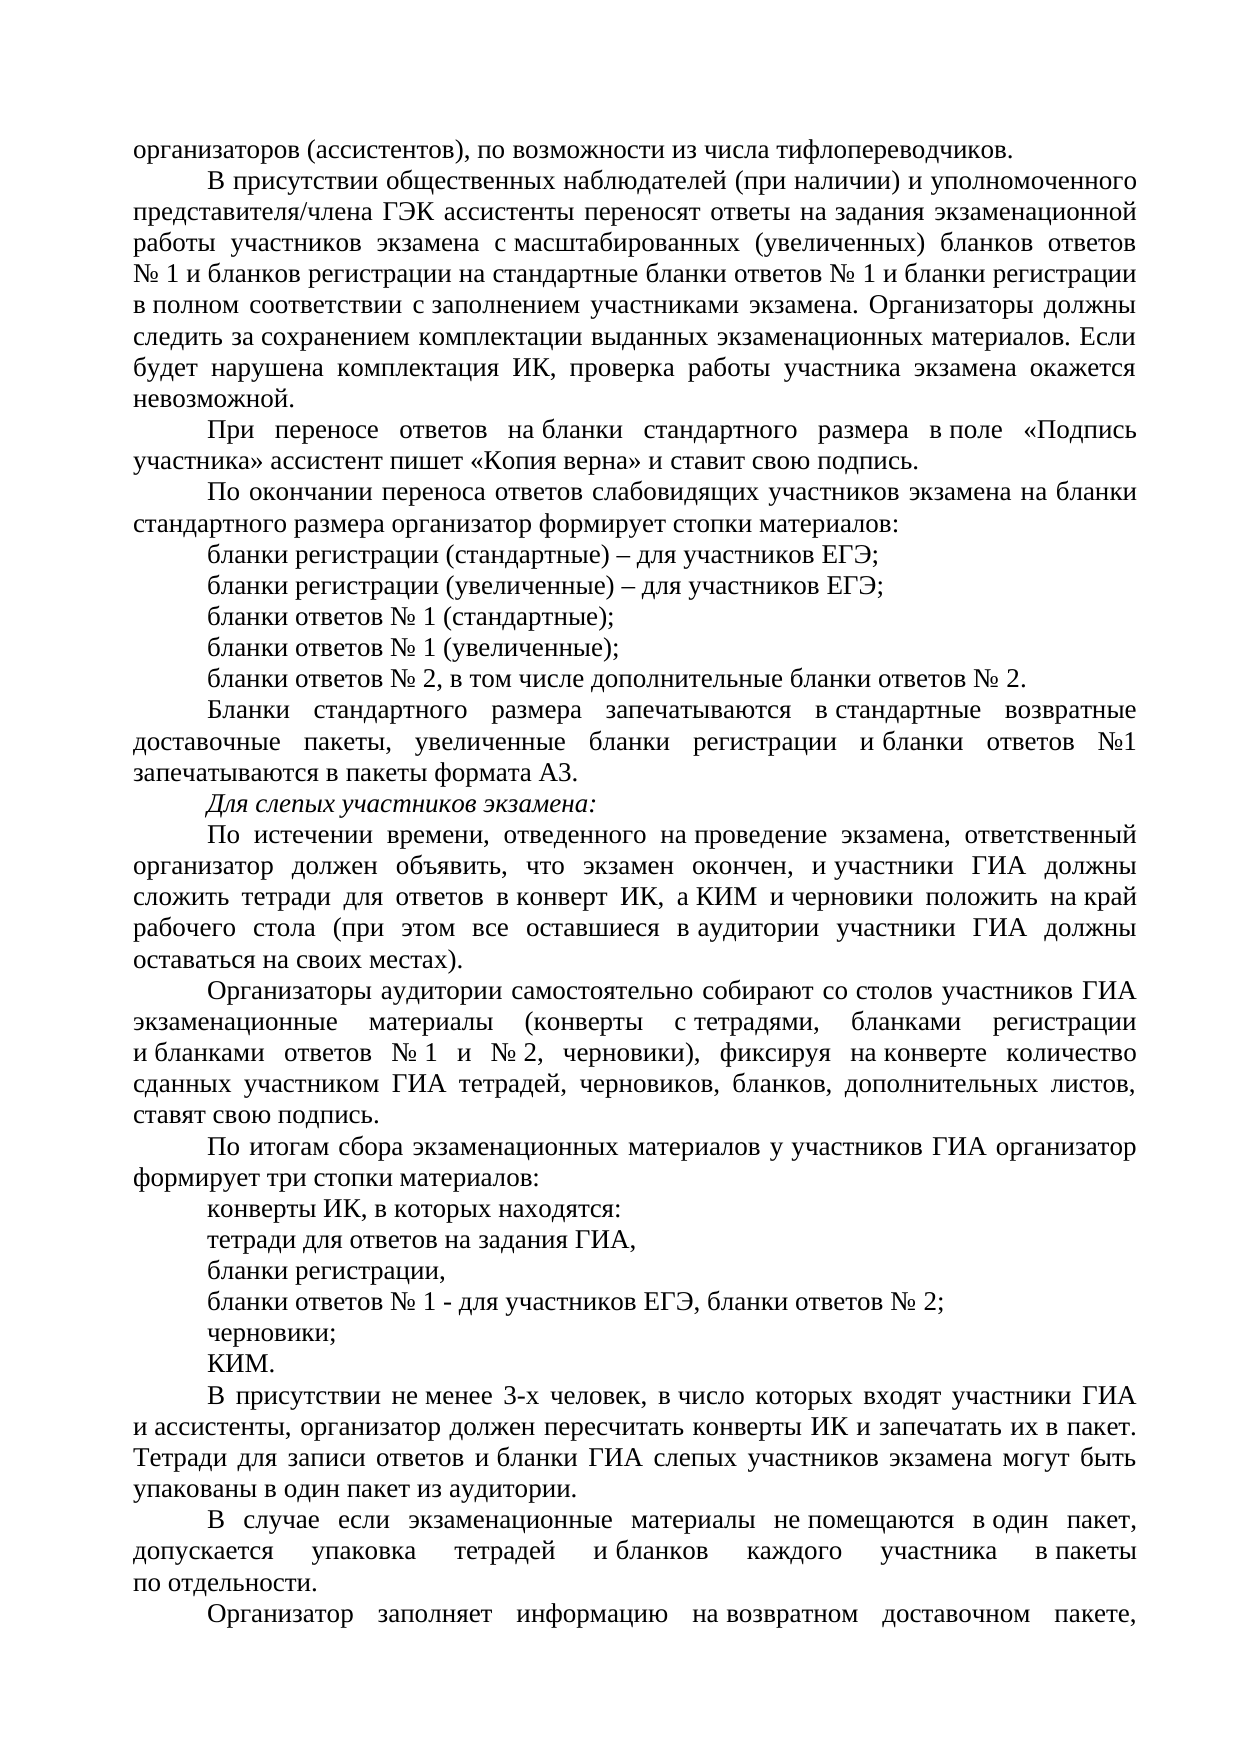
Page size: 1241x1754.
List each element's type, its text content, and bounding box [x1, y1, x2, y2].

text По итогам сбора экзаменационных материалов у участников ГИА организатор формирует три стопки материалов: [133, 1129, 1137, 1192]
text По окончании переноса ответов слабовидящих участников экзамена на бланки стандартного размера организатор формирует стопки материалов: [133, 476, 1137, 538]
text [133, 133, 1137, 164]
text конверты ИК, в которых находятся: [133, 1192, 1137, 1223]
text В присутствии общественных наблюдателей (при наличии) и уполномоченного представителя/члена ГЭК ассистенты переносят ответы на задания экзаменационной работы участников экзамена с масштабированных (увеличенных) бланков ответов № 1 и бланков регистрации на стандартные бланки ответов № 1 и бланки регистрации в полном соответствии с заполнением участниками экзамена. Организаторы должны следить за сохранением комплектации выданных экзаменационных материалов. Если будет нарушена комплектация ИК, проверка работы участника экзамена окажется невозможной. [133, 164, 1137, 413]
text Бланки стандартного размера запечатываются в стандартные возвратные доставочные пакеты, увеличенные бланки регистрации и бланки ответов №1 запечатываются в пакеты формата А3. [133, 693, 1137, 787]
text бланки ответов № 1 (увеличенные); [133, 631, 1137, 662]
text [133, 1597, 1137, 1628]
text тетради для ответов на задания ГИА, [133, 1223, 1137, 1254]
text Организаторы аудитории самостоятельно собирают со столов участников ГИА экзаменационные материалы (конверты с тетрадями, бланками регистрации и бланками ответов № 1 и № 2, черновики), фиксируя на конверте количество сданных участником ГИА тетрадей, черновиков, бланков, дополнительных листов, ставят свою подпись. [133, 974, 1137, 1129]
text В присутствии не менее 3-х человек, в число которых входят участники ГИА и ассистенты, организатор должен пересчитать конверты ИК и запечатать их в пакет. Тетради для записи ответов и бланки ГИА слепых участников экзамена могут быть упакованы в один пакет из аудитории. [133, 1379, 1137, 1503]
text бланки регистрации (увеличенные) – для участников ЕГЭ; [133, 569, 1137, 600]
text По истечении времени, отведенного на проведение экзамена, ответственный организатор должен объявить, что экзамен окончен, и участники ГИА должны сложить тетради для ответов в конверт ИК, а КИМ и черновики положить на край рабочего стола (при этом все оставшиеся в аудитории участники ГИА должны оставаться на своих местах). [133, 818, 1137, 974]
text бланки ответов № 2, в том числе дополнительные бланки ответов № 2. [133, 662, 1137, 693]
text В случае если экзаменационные материалы не помещаются в один пакет, допускается упаковка тетрадей и бланков каждого участника в пакеты по отдельности. [133, 1503, 1137, 1597]
text Для слепых участников экзамена: [133, 787, 1137, 818]
text бланки ответов № 1 - для участников ЕГЭ, бланки ответов № 2; [133, 1285, 1137, 1316]
text КИМ. [133, 1348, 1137, 1379]
text черновики; [133, 1316, 1137, 1348]
text бланки ответов № 1 (стандартные); [133, 600, 1137, 631]
text бланки регистрации, [133, 1254, 1137, 1285]
text При переносе ответов на бланки стандартного размера в поле «Подпись участника» ассистент пишет «Копия верна» и ставит свою подпись. [133, 413, 1137, 476]
text бланки регистрации (стандартные) – для участников ЕГЭ; [133, 538, 1137, 569]
